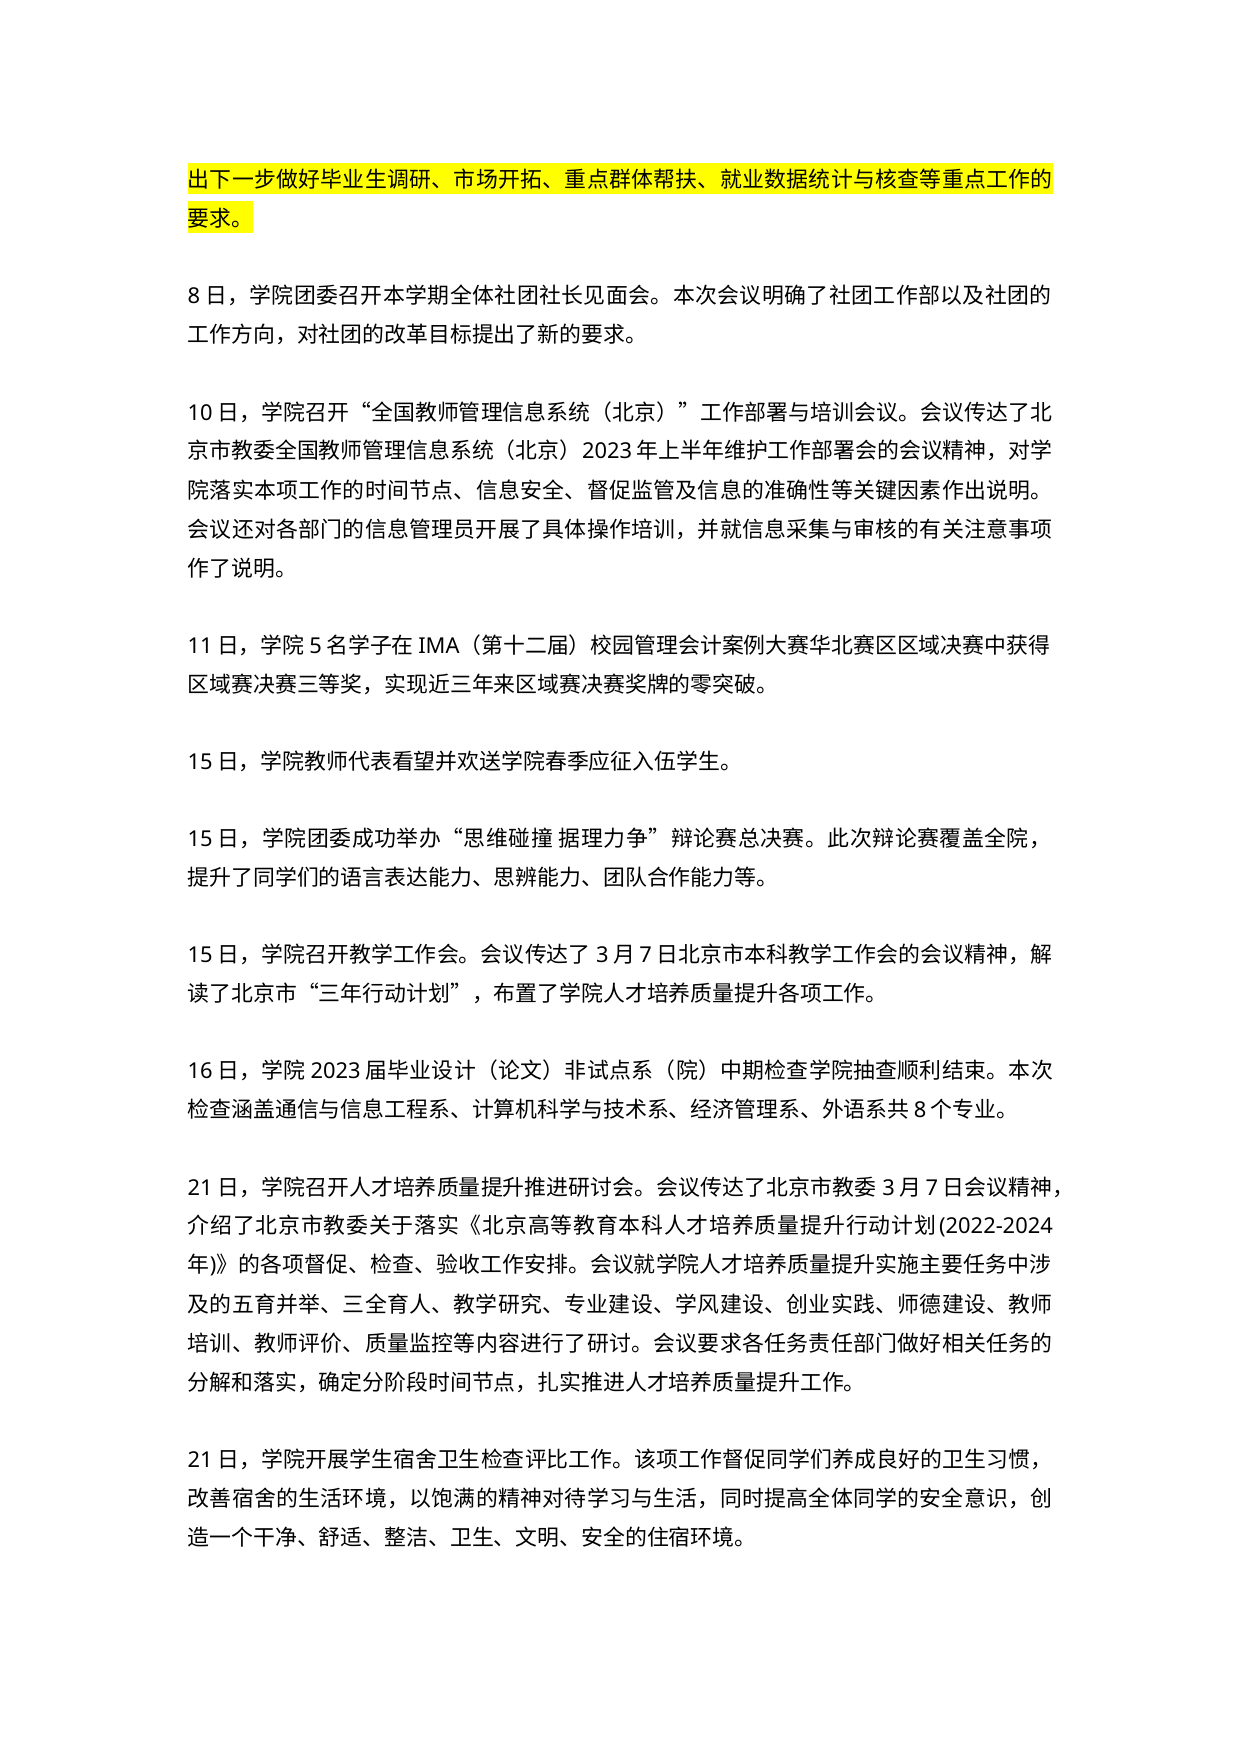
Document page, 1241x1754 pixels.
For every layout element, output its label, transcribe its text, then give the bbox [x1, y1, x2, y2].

text 15日，学院教师代表看望并欢送学院春季应征入伍学生。 [187, 743, 1053, 776]
text 11日，学院5名学子在IMA（第十二届）校园管理会计案例大赛华北赛区区域决赛中获得区域赛决赛三等奖，实现近三年来区域赛决赛奖牌的零突破。 [187, 627, 1053, 699]
text 21日，学院召开人才培养质量提升推进研讨会。会议传达了北京市教委3月7日会议精神，介绍了北京市教委关于落实《北京高等教育本科人才培养质量提升行动计划(2022-2024年)》的各项督促、检查、验收工作安排。会议就学院人才培养质量提升实施主要任务中涉及的五育并举、三全育人、教学研究、专业建设、学风建设、创业实践、师德建设、教师培训、教师评价、质量监控等内容进行了研讨。会议要求各任务责任部门做好相关任务的分解和落实，确定分阶段时间节点，扎实推进人才培养质量提升工作。 [187, 1169, 1053, 1397]
text 21日，学院开展学生宿舍卫生检查评比工作。该项工作督促同学们养成良好的卫生习惯，改善宿舍的生活环境，以饱满的精神对待学习与生活，同时提高全体同学的安全意识，创造一个干净、舒适、整洁、卫生、文明、安全的住宿环境。 [187, 1441, 1053, 1552]
text 8日，学院团委召开本学期全体社团社长见面会。本次会议明确了社团工作部以及社团的工作方向，对社团的改革目标提出了新的要求。 [187, 278, 1053, 349]
text 15日，学院召开教学工作会。会议传达了3月7日北京市本科教学工作会的会议精神，解读了北京市“三年行动计划”，布置了学院人才培养质量提升各项工作。 [187, 937, 1053, 1008]
text 16日，学院2023届毕业设计（论文）非试点系（院）中期检查学院抽查顺利结束。本次检查涵盖通信与信息工程系、计算机科学与技术系、经济管理系、外语系共8个专业。 [187, 1053, 1053, 1124]
text 15日，学院团委成功举办“思维碰撞 据理力争”辩论赛总决赛。此次辩论赛覆盖全院，提升了同学们的语言表达能力、思辨能力、团队合作能力等。 [187, 821, 1053, 892]
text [187, 162, 1053, 233]
text 10日，学院召开“全国教师管理信息系统（北京）”工作部署与培训会议。会议传达了北京市教委全国教师管理信息系统（北京）2023年上半年维护工作部署会的会议精神，对学院落实本项工作的时间节点、信息安全、督促监管及信息的准确性等关键因素作出说明。会议还对各部门的信息管理员开展了具体操作培训，并就信息采集与审核的有关注意事项作了说明。 [187, 394, 1053, 583]
